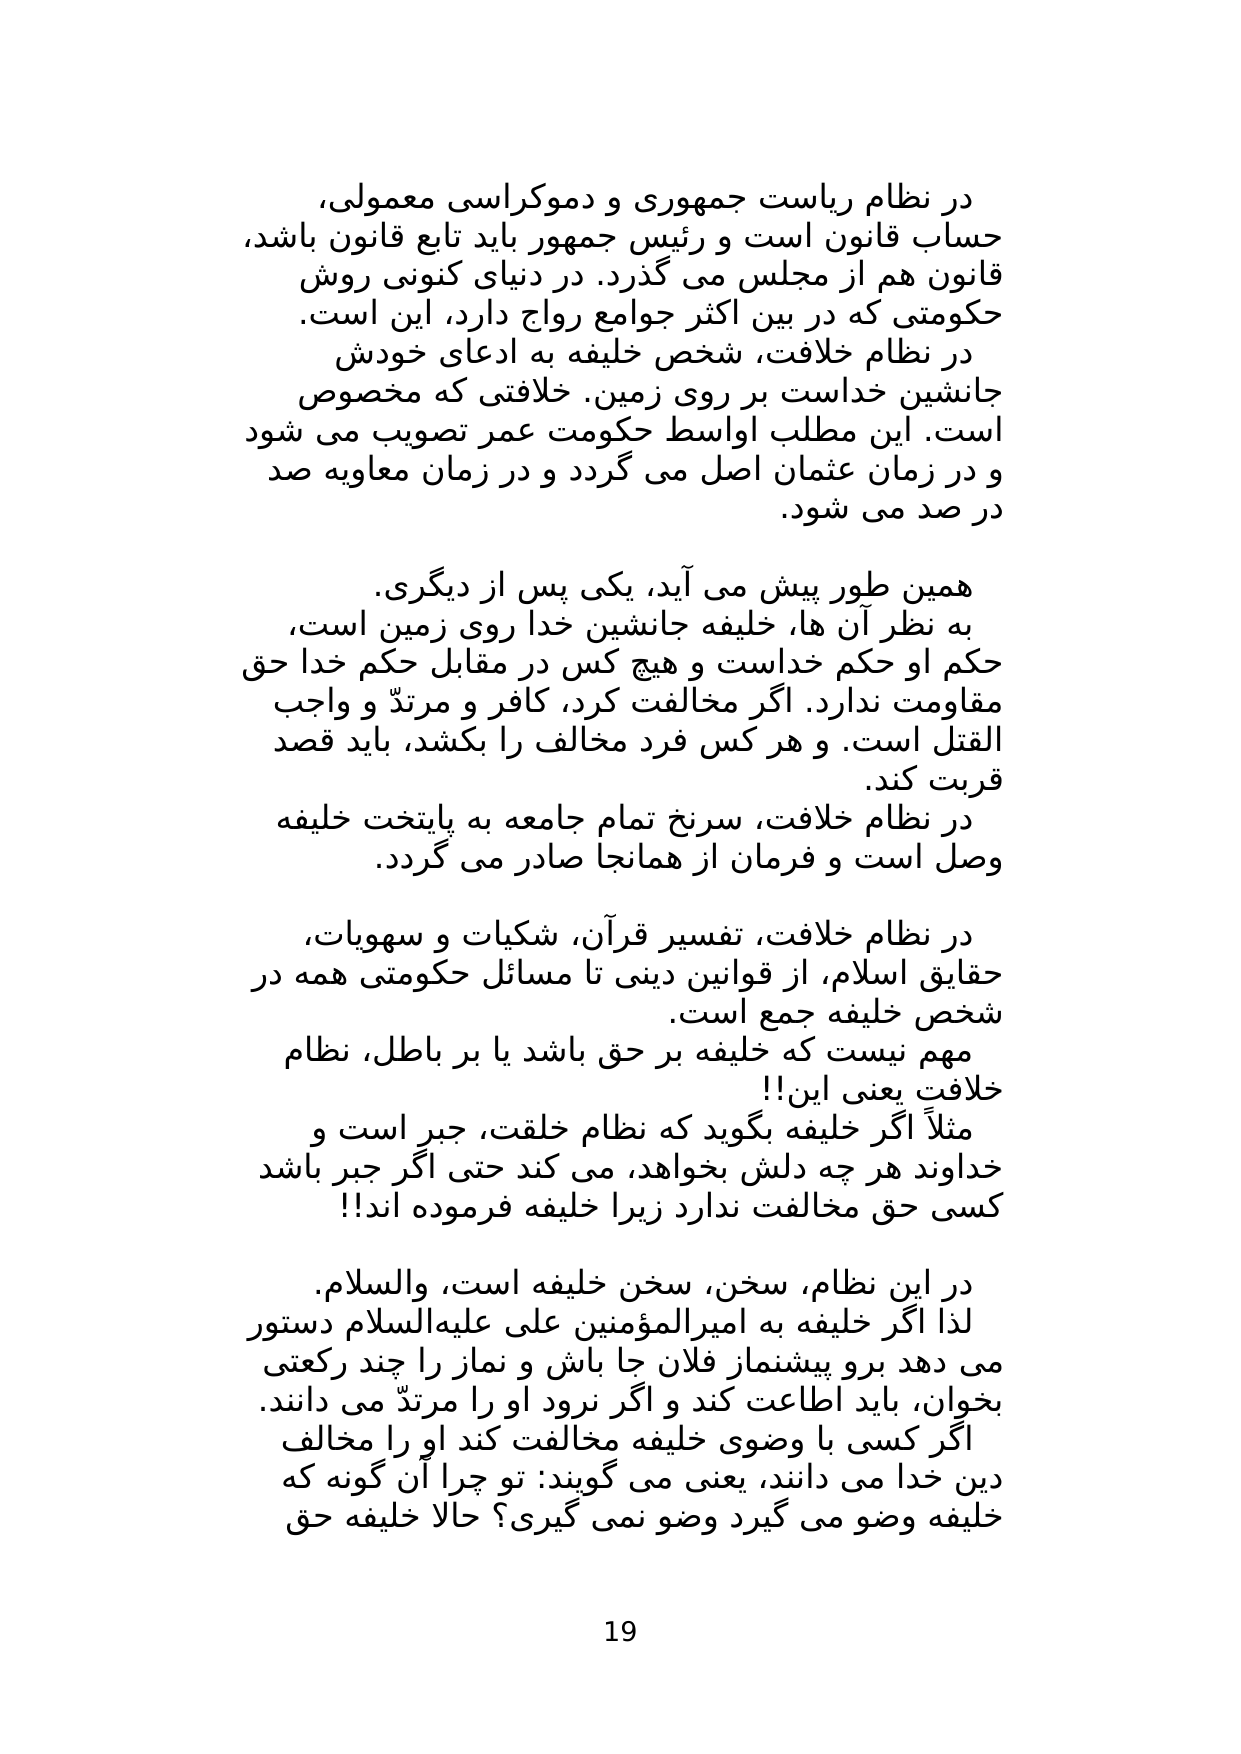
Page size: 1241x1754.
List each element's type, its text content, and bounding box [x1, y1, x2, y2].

text به نظر آن ها، خلیفه جانشین خدا روی زمین است، حکم او حکم خداست و هیچ کس در مقابل حکم خدا حق مقاومت ندارد. اگر مخالفت کرد، کافر و مرتدّ و واجب القتل است. و هر کس فرد مخالف را بکشد، باید قصد قربت کند. [236, 604, 1004, 798]
text همین طور پیش می آید، یکی پس از دیگری. [236, 565, 1004, 604]
text در نظام خلافت، تفسیر قرآن، شکیات و سهویات، حقایق اسلام، از قوانین دینی تا مسائل حکومتی همه در شخص خلیفه جمع است. [236, 914, 1004, 1031]
text در این نظام، سخن، سخن خلیفه است، والسلام. [236, 1263, 1004, 1302]
text مهم نیست که خلیفه بر حق باشد یا بر باطل، نظام خلافت یعنی این!! [236, 1031, 1004, 1109]
text لذا اگر خلیفه به امیرالمؤمنین علی عليه‌السلام دستور می دهد برو پیشنماز فلان جا باش و نماز را چند رکعتی بخوان، باید اطاعت کند و اگر نرود او را مرتدّ می دانند. [236, 1302, 1004, 1419]
text مثلاً اگر خلیفه بگوید که نظام خلقت، جبر است و خداوند هر چه دلش بخواهد، می کند حتی اگر جبر باشد کسی حق مخالفت ندارد زیرا خلیفه فرموده اند!! [236, 1109, 1004, 1225]
text در نظام ریاست جمهوری و دموکراسی معمولی، حساب قانون است و رئیس جمهور باید تابع قانون باشد، قانون هم از مجلس می گذرد. در دنیای کنونی روش حکومتی که در بین اکثر جوامع رواج دارد، این است. [236, 177, 1004, 333]
text در نظام خلافت، سرنخ تمام جامعه به پایتخت خلیفه وصل است و فرمان از همانجا صادر می گردد. [236, 798, 1004, 876]
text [236, 1419, 1004, 1536]
text در نظام خلافت، شخص خلیفه به ادعای خودش جانشین خداست بر روی زمین. خلافتی که مخصوص است. این مطلب اواسط حکومت عمر تصویب می شود و در زمان عثمان اصل می گردد و در زمان معاویه صد در صد می شود. [236, 333, 1004, 527]
